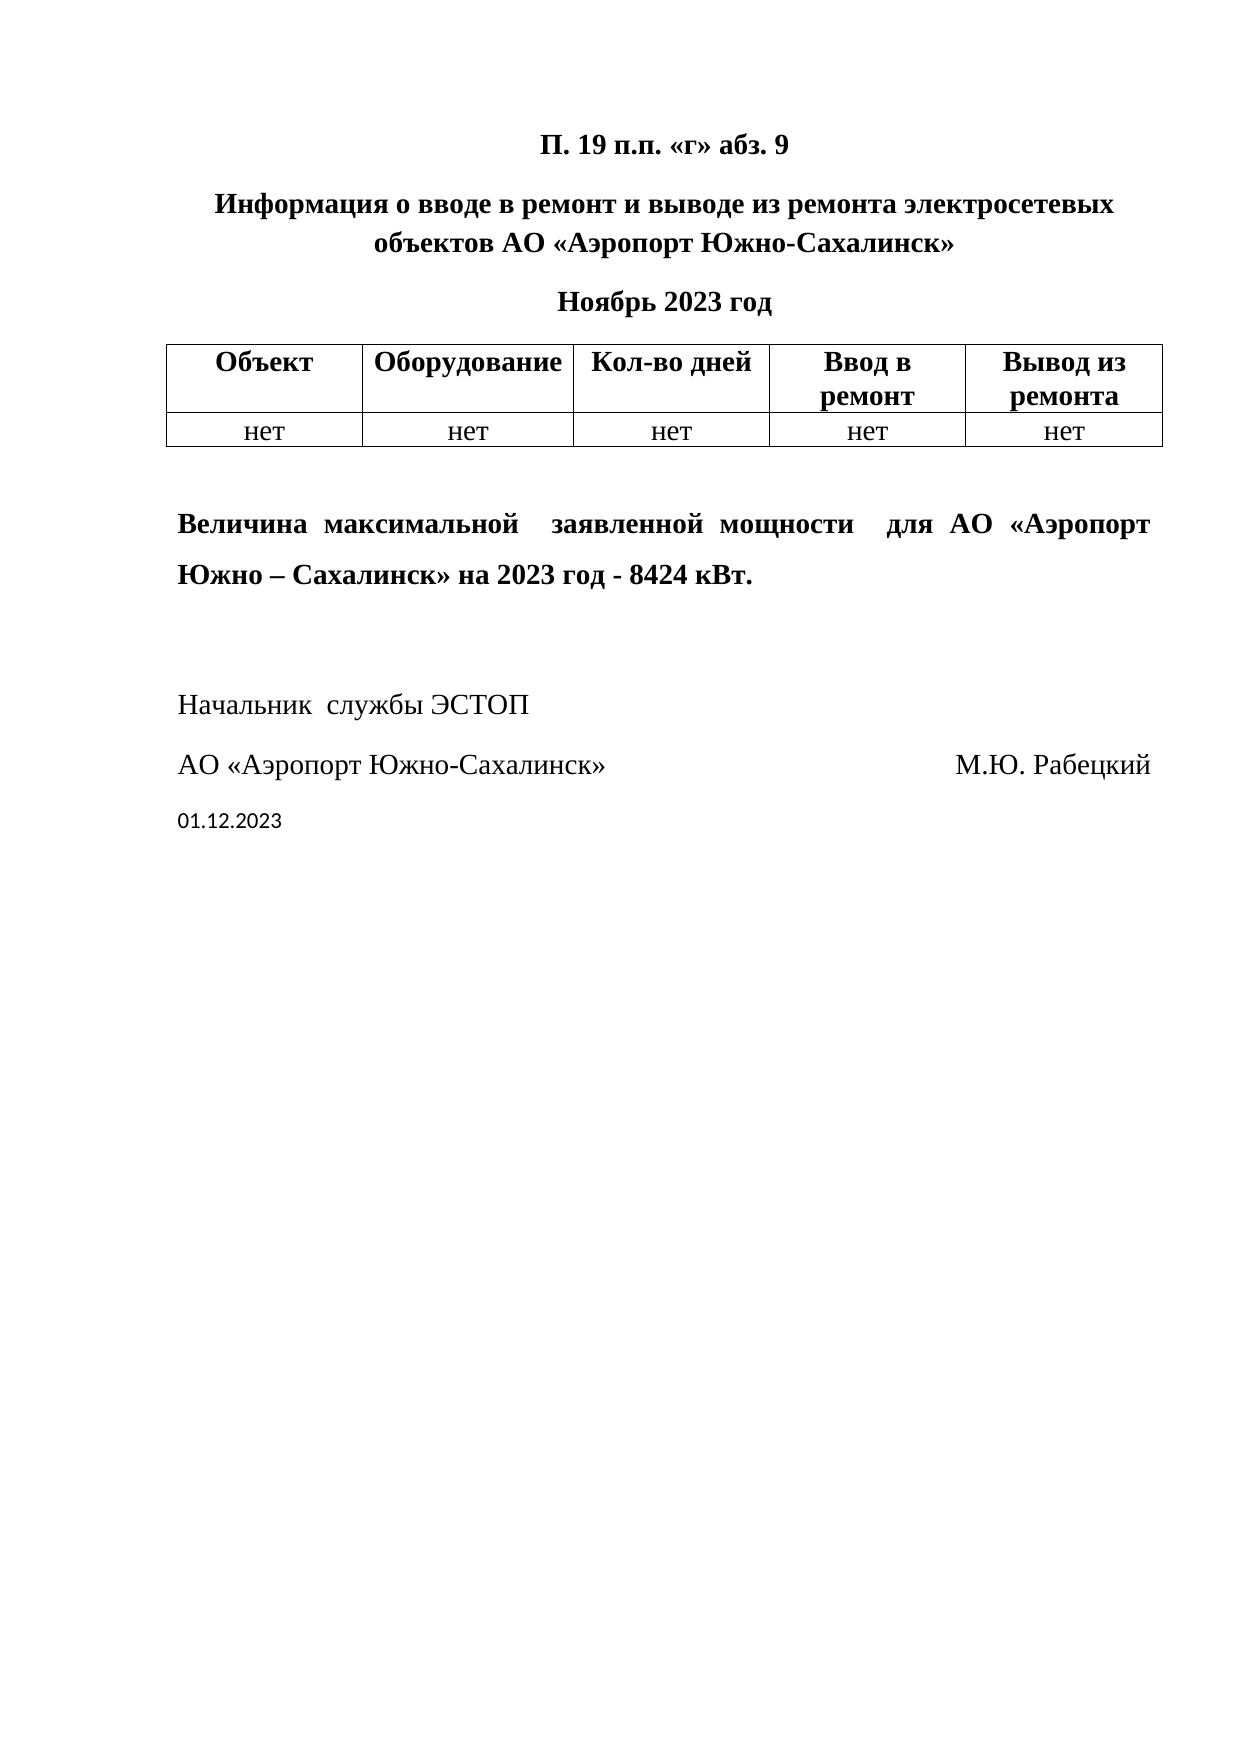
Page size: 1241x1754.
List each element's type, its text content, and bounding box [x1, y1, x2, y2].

text 01.12.2023 [177, 806, 1152, 834]
text Величина максимальной заявленной мощности для АО «Аэропорт Южно – Сахалинск» на 2023 год - 8424 кВт. [177, 507, 1152, 591]
text Начальник службы ЭСТОП [177, 687, 1152, 721]
text Ноябрь 2023 год [177, 284, 1152, 318]
table_header Вывод из ремонта [966, 345, 1162, 412]
table_cell нет [167, 413, 362, 446]
text Информация о вводе в ремонт и выводе из ремонта электросетевых объектов АО «Аэропорт Южно-Сахалинск» [177, 186, 1152, 258]
table_header Оборудование [363, 345, 573, 412]
table_cell нет [770, 413, 965, 446]
table_header Ввод в ремонт [770, 345, 965, 412]
table_cell нет [363, 413, 573, 446]
text П. 19 п.п. «г» абз. 9 [177, 127, 1152, 160]
table_header Кол-во дней [574, 345, 769, 412]
text АО «Аэропорт Южно-Сахалинск» М.Ю. Рабецкий [177, 747, 1152, 780]
table_cell нет [966, 413, 1162, 446]
table_cell нет [574, 413, 769, 446]
table_header Объект [167, 345, 362, 412]
